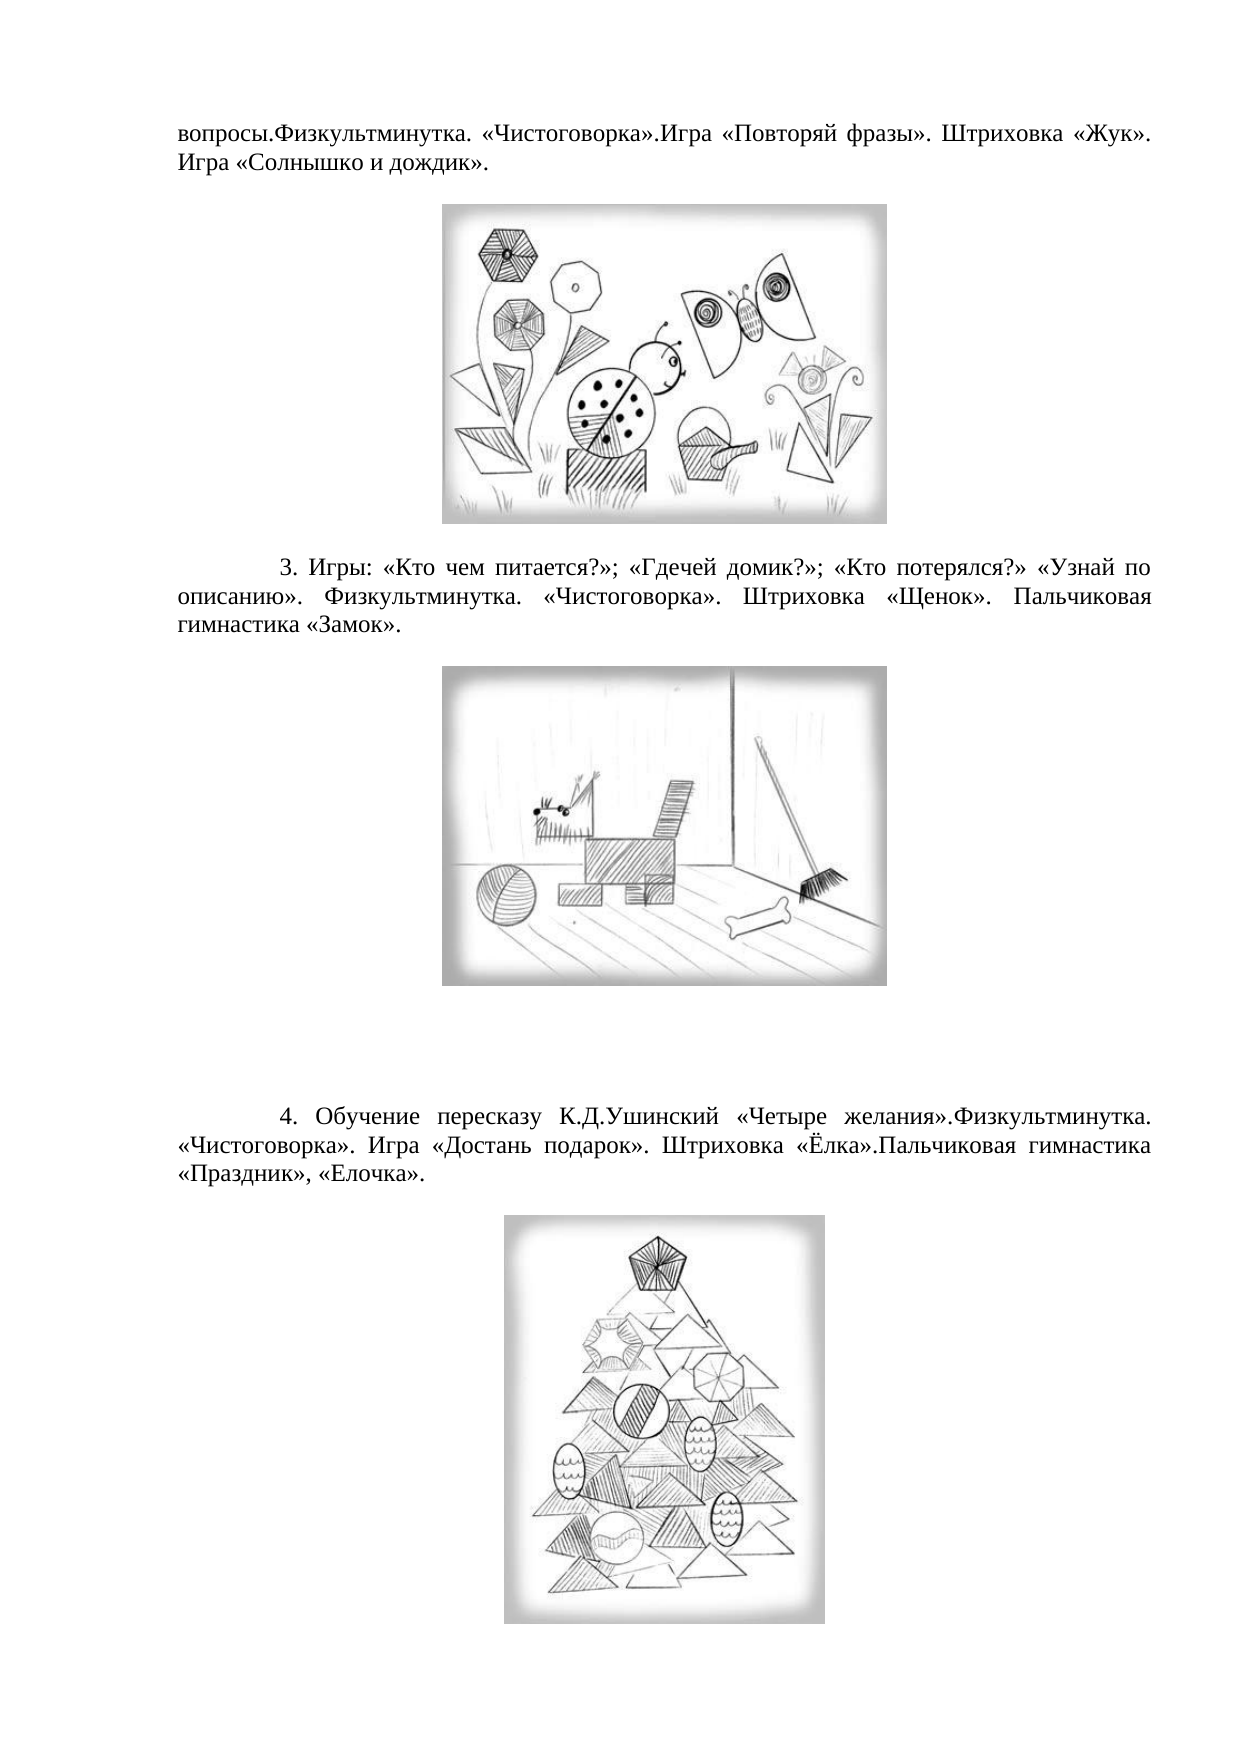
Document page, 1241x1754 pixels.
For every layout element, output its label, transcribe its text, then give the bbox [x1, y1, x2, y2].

picture [442, 204, 887, 524]
text 3. Игры: «Кто чем питается?»; «Гдечей домик?»; «Кто потерялся?» «Узнай по описанию». Физкультминутка. «Чистоговорка». Штриховка «Щенок». Пальчиковая гимнастика «Замок». [177, 552, 1152, 638]
picture [442, 666, 887, 986]
picture [504, 1215, 825, 1624]
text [177, 118, 1152, 176]
text 4. Обучение пересказу К.Д.Ушинский «Четыре желания».Физкультминутка. «Чистоговорка». Игра «Достань подарок». Штриховка «Ёлка».Пальчиковая гимнастика «Праздник», «Елочка». [177, 1101, 1152, 1187]
